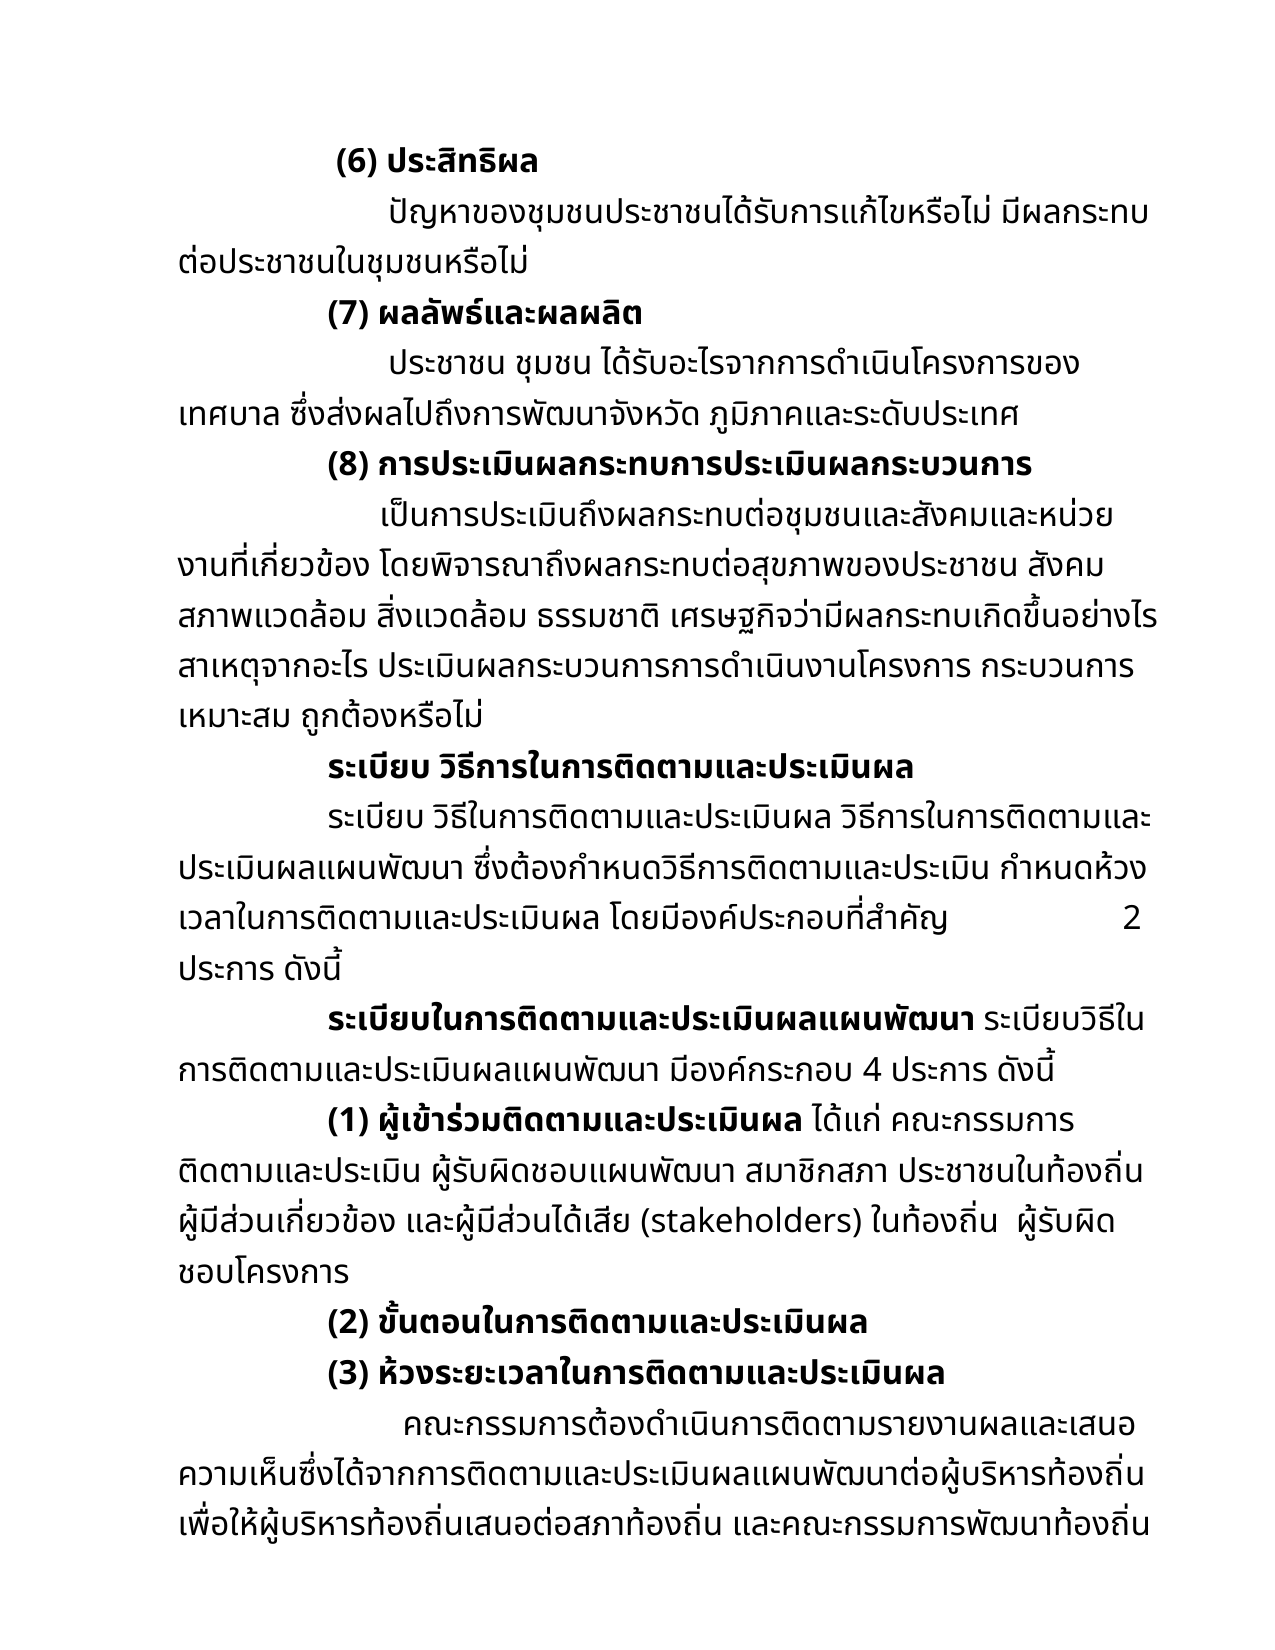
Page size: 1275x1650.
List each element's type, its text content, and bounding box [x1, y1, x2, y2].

text (2) ขั้นตอนในการติดตามและประเมินผล [177, 1298, 1167, 1349]
text ประชาชน ชุมชน ได้รับอะไรจากการดำเนินโครงการของเทศบาล ซึ่งส่งผลไปถึงการพัฒนาจังหวัด ภูมิภาคและระดับประเทศ [177, 339, 1167, 440]
text ระเบียบ วิธีการในการติดตามและประเมินผล [252, 743, 1167, 793]
text ระเบียบ วิธีในการติดตามและประเมินผล วิธีการในการติดตามและประเมินผลแผนพัฒนา ซึ่งต้องกำหนดวิธีการติดตามและประเมิน กำหนดห้วงเวลาในการติดตามและประเมินผล โดยมีองค์ประกอบที่สำคัญ 2 ประการ ดังนี้ [177, 793, 1167, 995]
text ระเบียบในการติดตามและประเมินผลแผนพัฒนา ระเบียบวิธีในการติดตามและประเมินผลแผนพัฒนา มีองค์กระกอบ 4 ประการ ดังนี้ [177, 995, 1167, 1096]
text (8) การประเมินผลกระทบการประเมินผลกระบวนการ [177, 440, 1167, 491]
text (7) ผลลัพธ์และผลผลิต [252, 289, 1167, 339]
text (3) ห้วงระยะเวลาในการติดตามและประเมินผล [177, 1349, 1167, 1399]
text (6) ประสิทธิผล [252, 137, 1167, 188]
text เป็นการประเมินถึงผลกระทบต่อชุมชนและสังคมและหน่วยงานที่เกี่ยวข้อง โดยพิจารณาถึงผลกระทบต่อสุขภาพของประชาชน สังคม สภาพแวดล้อม สิ่งแวดล้อม ธรรมชาติ เศรษฐกิจว่ามีผลกระทบเกิดขึ้นอย่างไร สาเหตุจากอะไร ประเมินผลกระบวนการการดำเนินงานโครงการ กระบวนการเหมาะสม ถูกต้องหรือไม่ [177, 491, 1167, 743]
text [177, 1399, 1167, 1551]
text ปัญหาของชุมชนประชาชนได้รับการแก้ไขหรือไม่ มีผลกระทบต่อประชาชนในชุมชนหรือไม่ [177, 188, 1167, 289]
text (1) ผู้เข้าร่วมติดตามและประเมินผล ได้แก่ คณะกรรมการติดตามและประเมิน ผู้รับผิดชอบแผนพัฒนา สมาชิกสภา ประชาชนในท้องถิ่น ผู้มีส่วนเกี่ยวข้อง และผู้มีส่วนได้เสีย (stakeholders) ในท้องถิ่น ผู้รับผิดชอบโครงการ [177, 1096, 1167, 1298]
